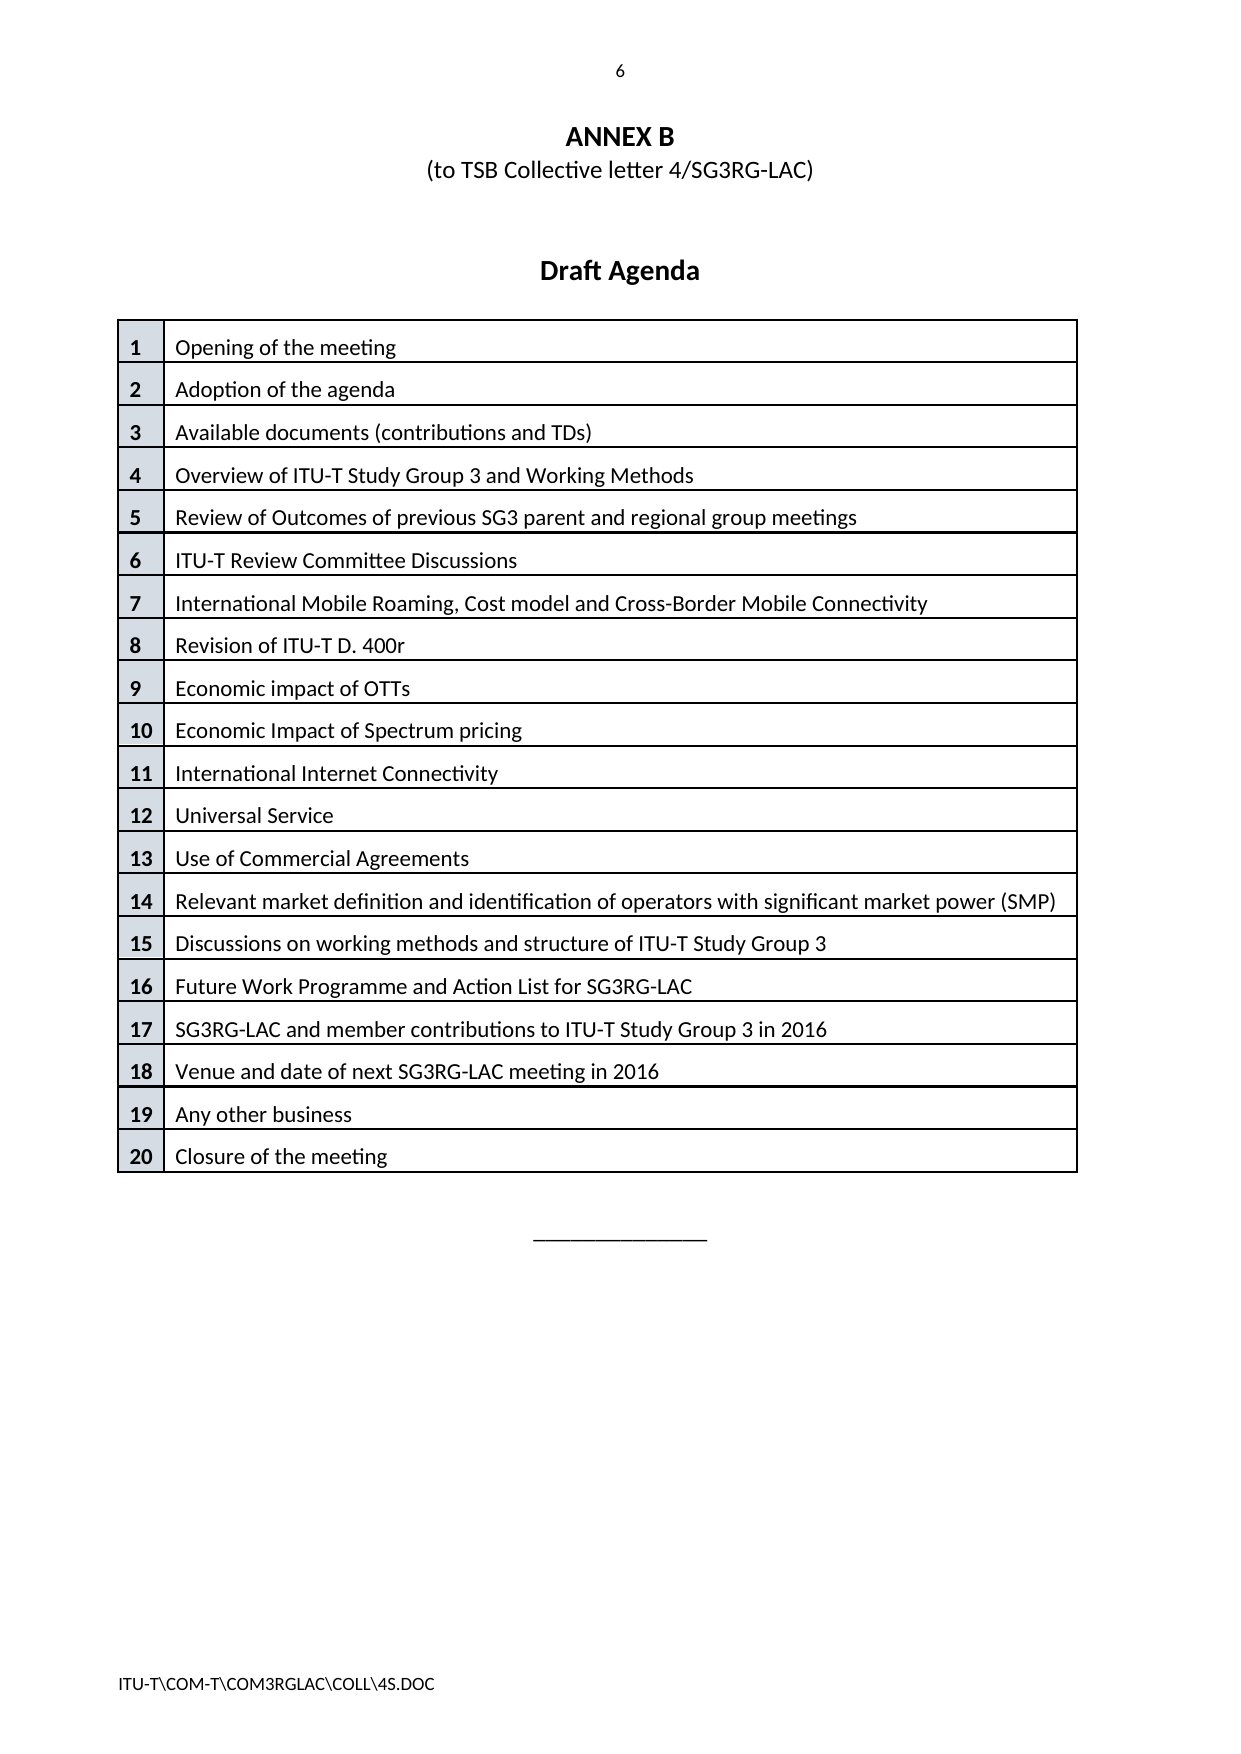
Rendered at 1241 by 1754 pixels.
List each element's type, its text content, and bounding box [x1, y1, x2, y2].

table_cell Venue and date of next SG3RG-LAC meeting in 2016 [165, 1045, 1076, 1085]
table_cell Discussions on working methods and structure of ITU-T Study Group 3 [165, 917, 1076, 957]
table_cell 12 [119, 789, 163, 830]
table_cell 3 [119, 406, 163, 446]
table_cell Available documents (contributions and TDs) [165, 406, 1076, 446]
table_cell 14 [119, 874, 163, 915]
table_cell Economic impact of OTTs [165, 661, 1076, 702]
table_cell Adoption of the agenda [165, 363, 1076, 404]
table_cell Overview of ITU-T Study Group 3 and Working Methods [165, 448, 1076, 489]
table_cell Use of Commercial Agreements [165, 832, 1076, 872]
table_cell Future Work Programme and Action List for SG3RG-LAC [165, 960, 1076, 1000]
table_cell 20 [119, 1130, 163, 1171]
table_cell 4 [119, 448, 163, 489]
table_cell 13 [119, 832, 163, 872]
table_cell 17 [119, 1002, 163, 1043]
table_cell 18 [119, 1045, 163, 1085]
text Draft Agenda [118, 252, 1122, 318]
text ANNEX B (to TSB Collective letter 4/SG3RG-LAC) [118, 118, 1122, 184]
table_cell International Internet Connectivity [165, 747, 1076, 787]
table_header Opening of the meeting [165, 321, 1076, 361]
table_cell Economic Impact of Spectrum pricing [165, 704, 1076, 744]
table_cell Relevant market definition and identification of operators with significant market power (SMP) [165, 874, 1076, 915]
table_cell 2 [119, 363, 163, 404]
table_cell 7 [119, 576, 163, 617]
table_cell Review of Outcomes of previous SG3 parent and regional group meetings [165, 491, 1076, 531]
table_cell 16 [119, 960, 163, 1000]
table_cell 19 [119, 1088, 163, 1128]
table_cell Closure of the meeting [165, 1130, 1076, 1171]
table_cell ITU-T Review Committee Discussions [165, 534, 1076, 574]
table_cell 10 [119, 704, 163, 744]
table_cell SG3RG-LAC and member contributions to ITU-T Study Group 3 in 2016 [165, 1002, 1076, 1043]
table_header 1 [119, 321, 163, 361]
table_cell International Mobile Roaming, Cost model and Cross-Border Mobile Connectivity [165, 576, 1076, 617]
table_cell 15 [119, 917, 163, 957]
table_cell 6 [119, 534, 163, 574]
table_cell Universal Service [165, 789, 1076, 830]
table_cell Any other business [165, 1088, 1076, 1128]
text ______________ [118, 1214, 1122, 1244]
table_cell 11 [119, 747, 163, 787]
table_cell 5 [119, 491, 163, 531]
table_cell 9 [119, 661, 163, 702]
table_cell 8 [119, 619, 163, 659]
table_cell Revision of ITU-T D. 400r [165, 619, 1076, 659]
